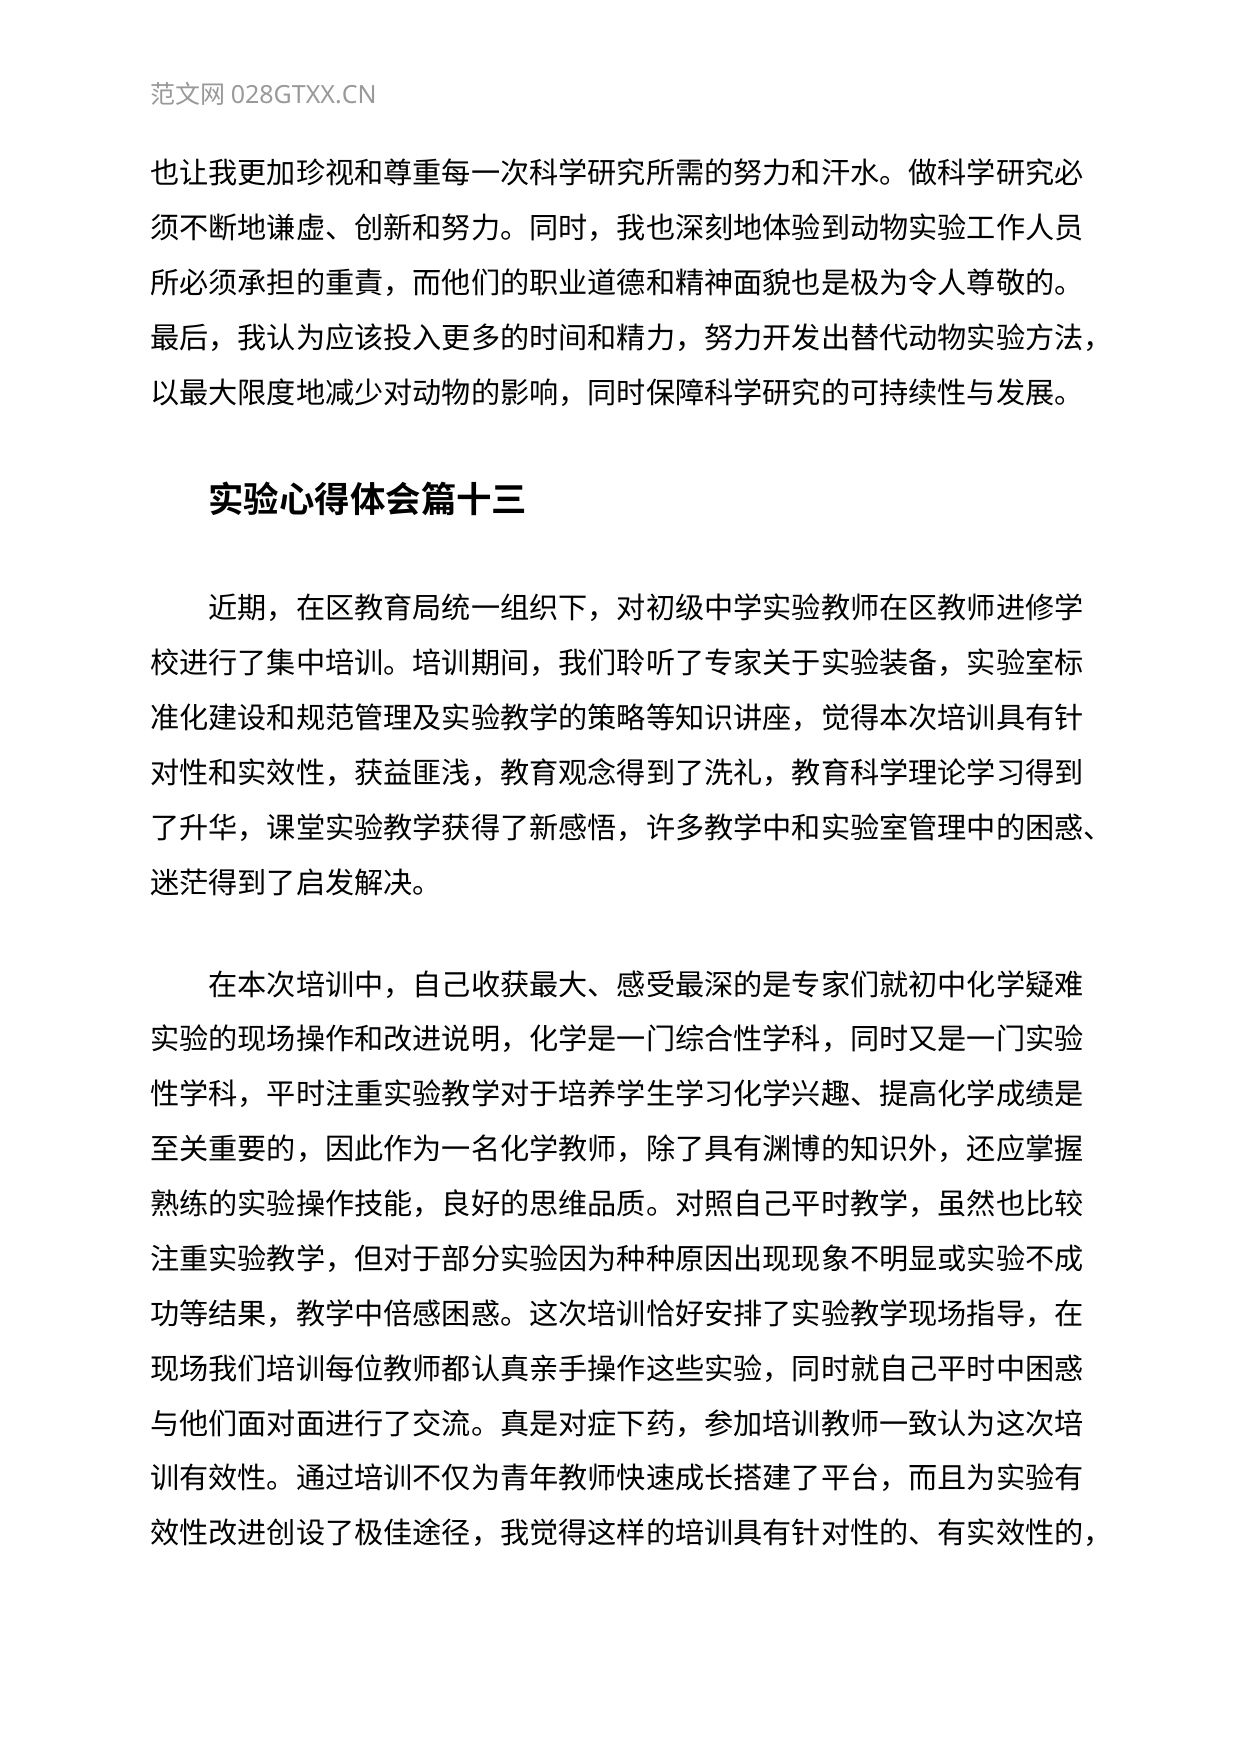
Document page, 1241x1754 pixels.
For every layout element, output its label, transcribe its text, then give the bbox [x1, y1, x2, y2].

text 实验心得体会篇十三 [150, 471, 1090, 523]
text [150, 150, 1090, 412]
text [150, 961, 1090, 1552]
text 近期，在区教育局统一组织下，对初级中学实验教师在区教师进修学校进行了集中培训。培训期间，我们聆听了专家关于实验装备，实验室标准化建设和规范管理及实验教学的策略等知识讲座，觉得本次培训具有针对性和实效性，获益匪浅，教育观念得到了洗礼，教育科学理论学习得到了升华，课堂实验教学获得了新感悟，许多教学中和实验室管理中的困惑、迷茫得到了启发解决。 [150, 585, 1090, 902]
